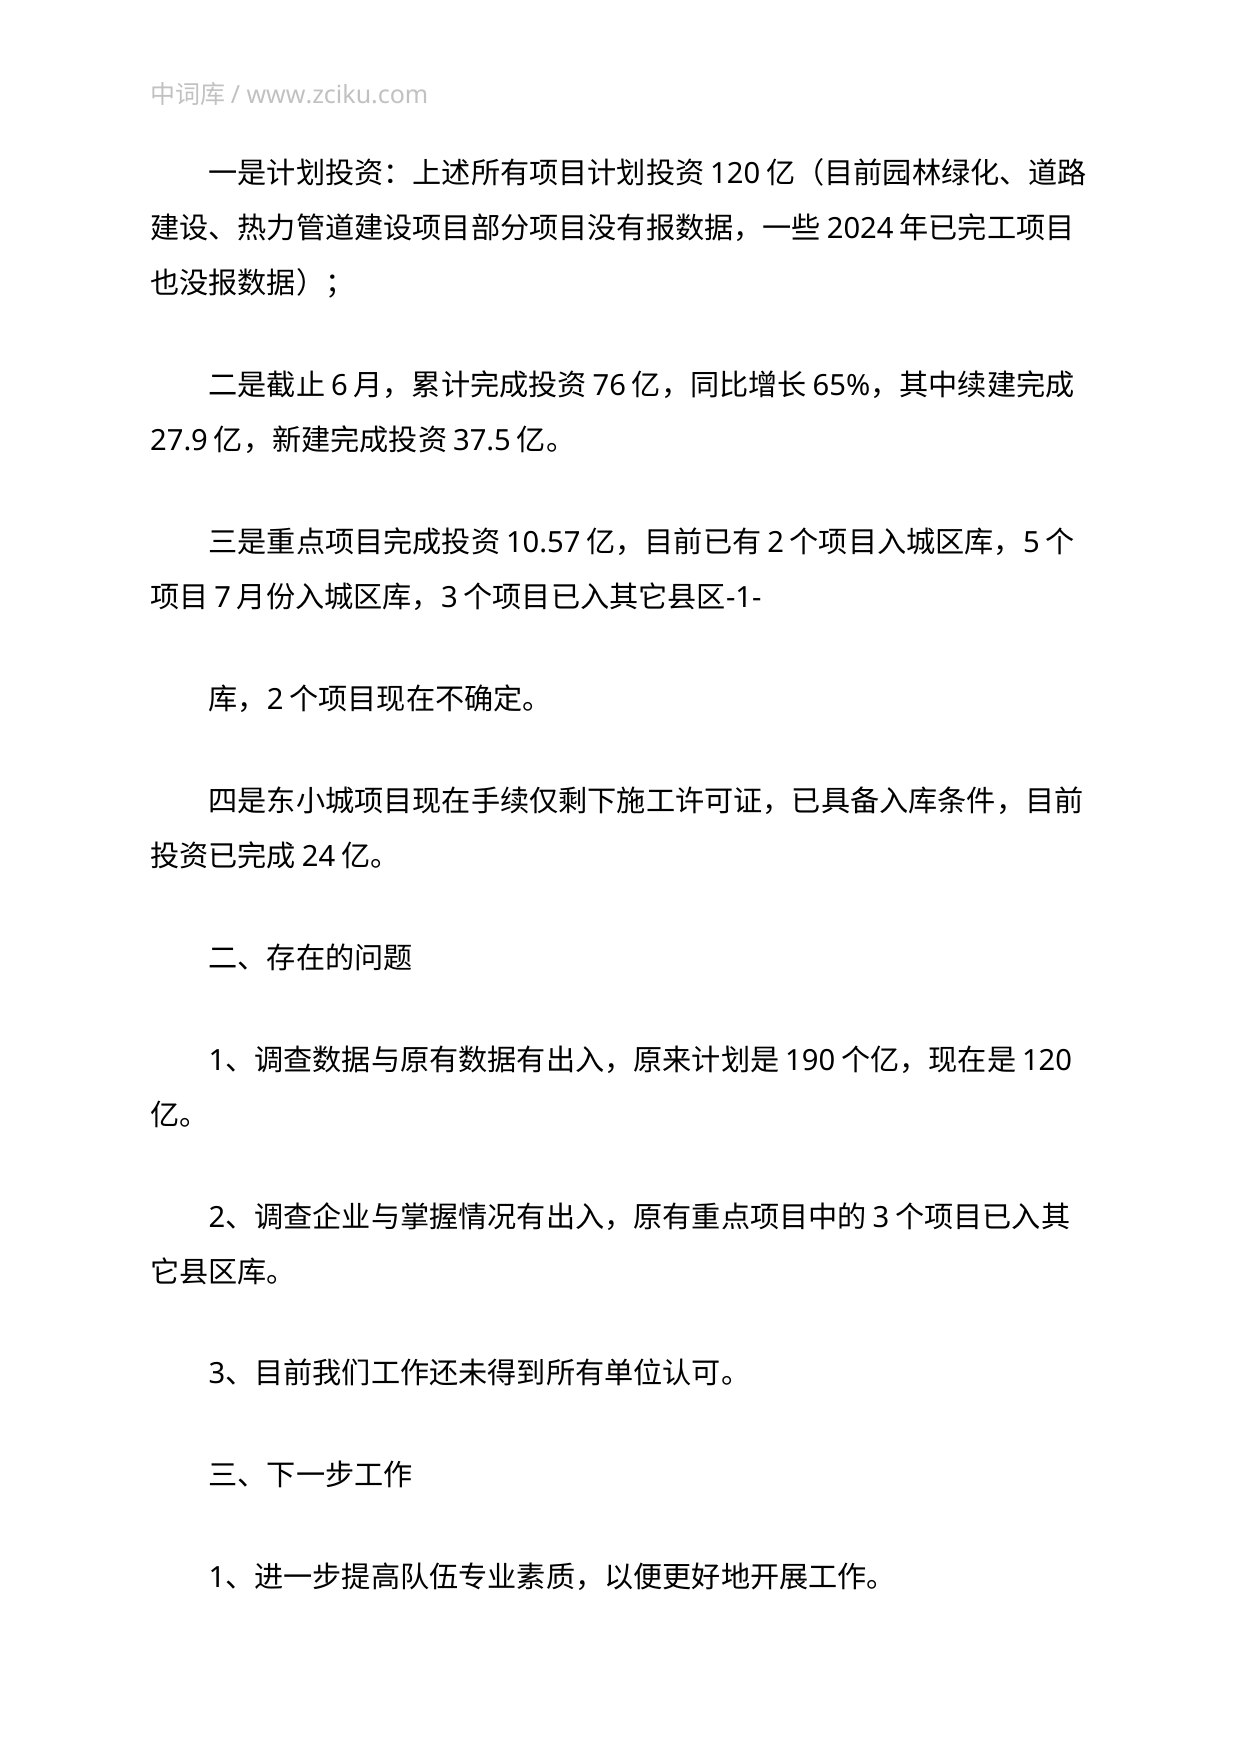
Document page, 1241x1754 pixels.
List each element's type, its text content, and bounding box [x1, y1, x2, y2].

text 3、目前我们工作还未得到所有单位认可。 [150, 1350, 1090, 1392]
text 1、调查数据与原有数据有出入，原来计划是190个亿，现在是120亿。 [150, 1036, 1090, 1134]
text 库，2个项目现在不确定。 [150, 676, 1090, 718]
text 四是东小城项目现在手续仅剩下施工许可证，已具备入库条件，目前投资已完成24亿。 [150, 778, 1090, 875]
text 三、下一步工作 [150, 1452, 1090, 1494]
text 1、进一步提高队伍专业素质，以便更好地开展工作。 [150, 1554, 1090, 1596]
text 一是计划投资：上述所有项目计划投资120亿（目前园林绿化、道路建设、热力管道建设项目部分项目没有报数据，一些2024年已完工项目也没报数据）； [150, 150, 1090, 302]
text 三是重点项目完成投资10.57亿，目前已有2个项目入城区库，5个项目7月份入城区库，3个项目已入其它县区-1- [150, 519, 1090, 616]
text 2、调查企业与掌握情况有出入，原有重点项目中的3个项目已入其它县区库。 [150, 1193, 1090, 1290]
text 二是截止6月，累计完成投资76亿，同比增长65%，其中续建完成27.9亿，新建完成投资37.5亿。 [150, 362, 1090, 459]
text 二、存在的问题 [150, 934, 1090, 977]
